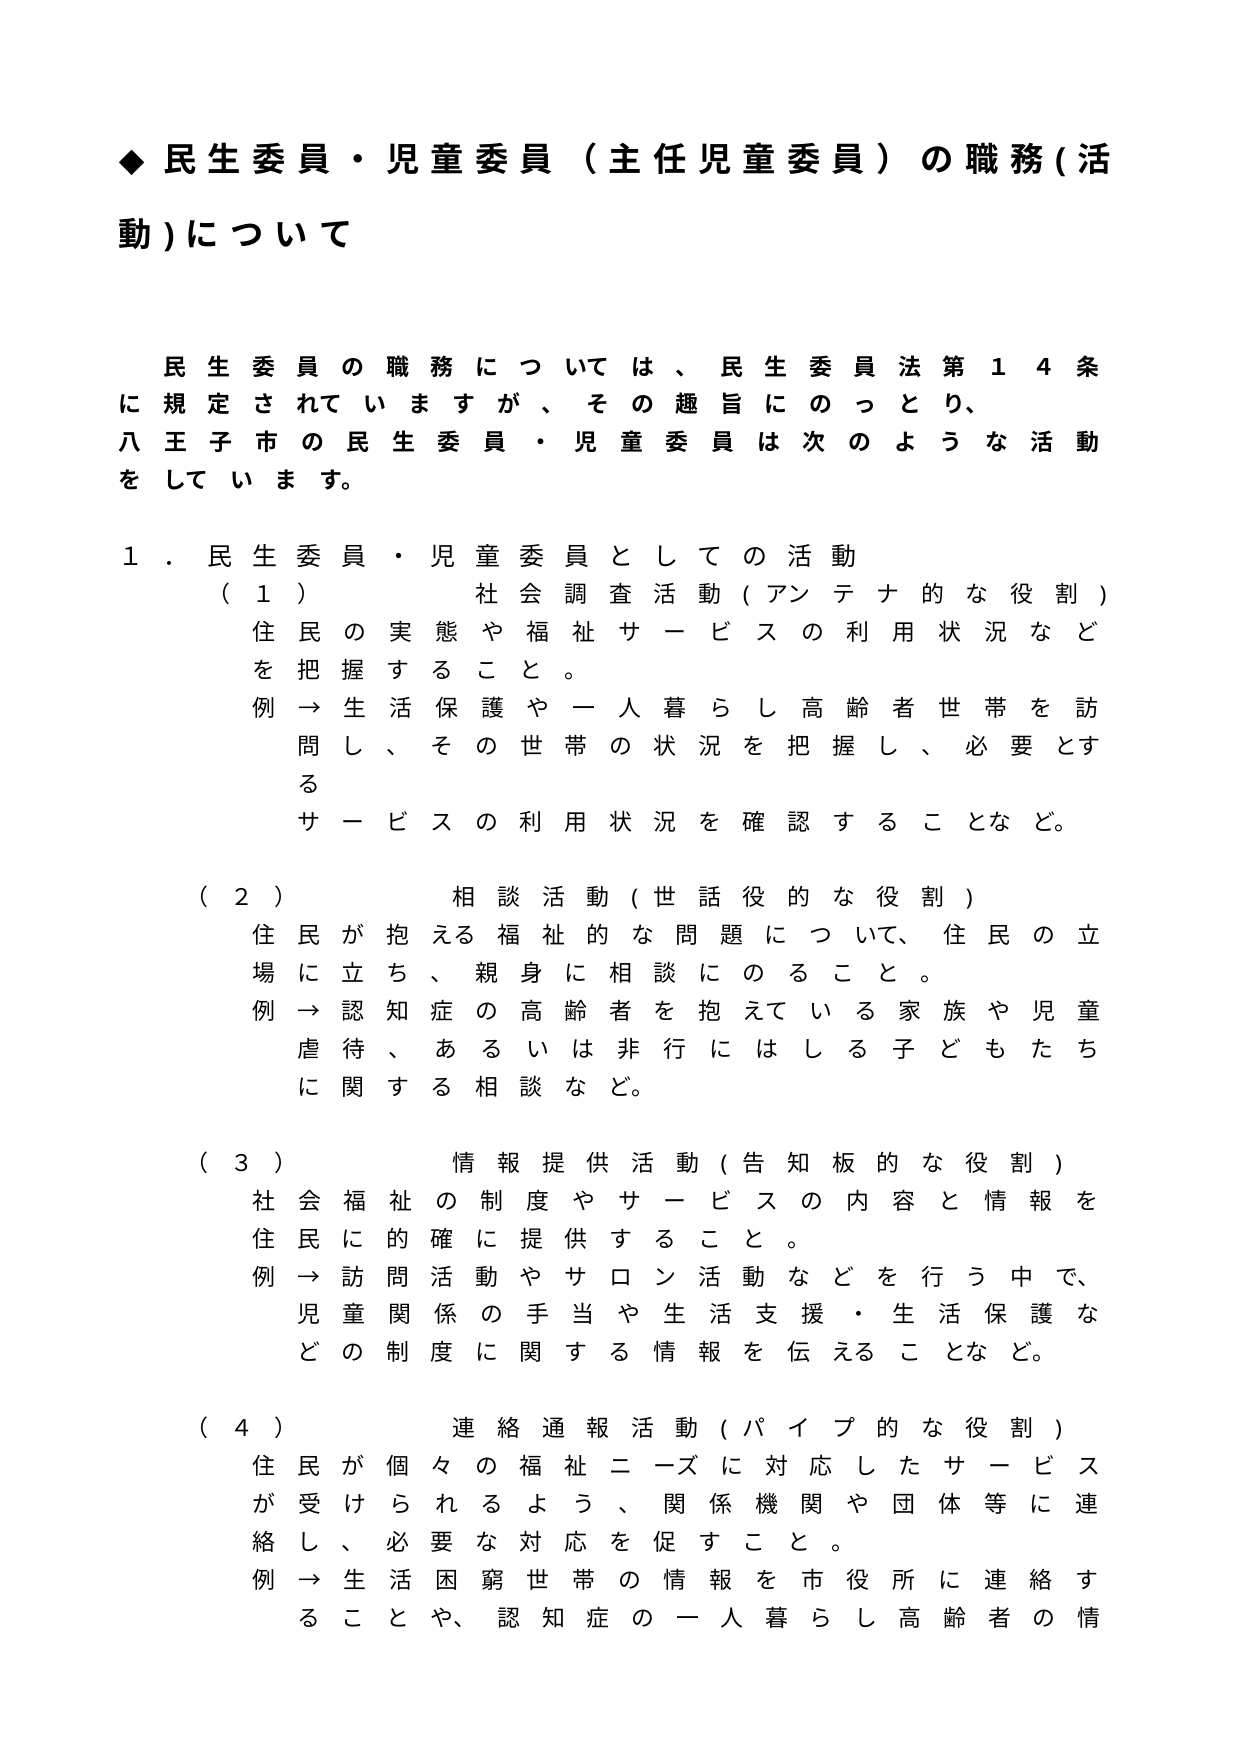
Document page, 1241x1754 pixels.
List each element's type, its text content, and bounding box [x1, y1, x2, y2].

text （３） 情報提供活動(告知板的な役割) [166, 1142, 1122, 1180]
text （２） 相談活動(世話役的な役割) [166, 877, 1122, 915]
text 社会福祉の制度やサービスの内容と情報を住民に的確に提供すること。 [236, 1180, 1122, 1256]
text 民生委員の職務については、民生委員法第１４条に規定されていますが、その趣旨にのっとり、 [118, 346, 1122, 422]
text 住民の実態や福祉サービスの利用状況などを把握すること。 [236, 612, 1122, 687]
text 例→認知症の高齢者を抱えている家族や児童虐待、あるいは非行にはしる子どもたちに関する相談など。 [236, 991, 1122, 1104]
text サービスの利用状況を確認することなど。 [280, 801, 1122, 839]
text （１） 社会調査活動(アンテナ的な役割) [118, 574, 1122, 612]
text （４） 連絡通報活動(パイプ的な役割) [165, 1408, 1122, 1446]
text 例→生活保護や一人暮らし高齢者世帯を訪問し、その世帯の状況を把握し、必要とする [236, 687, 1122, 801]
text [236, 1559, 1122, 1635]
text １．民生委員・児童委員としての活動 [118, 536, 1122, 574]
text 住民が抱える福祉的な問題について、住民の立場に立ち、親身に相談にのること。 [236, 915, 1122, 991]
text 例→訪問活動やサロン活動などを行う中で、児童関係の手当や生活支援・生活保護などの制度に関する情報を伝えることなど。 [236, 1256, 1122, 1370]
text 住民が個々の福祉ニーズに対応したサービスが受けられるよう、関係機関や団体等に連絡し、必要な対応を促すこと。 [236, 1446, 1122, 1559]
text ◆民生委員・児童委員（主任児童委員）の職務(活動)について [118, 119, 1122, 270]
text 八王子市の民生委員・児童委員は次のような活動をしています。 [118, 422, 1122, 498]
